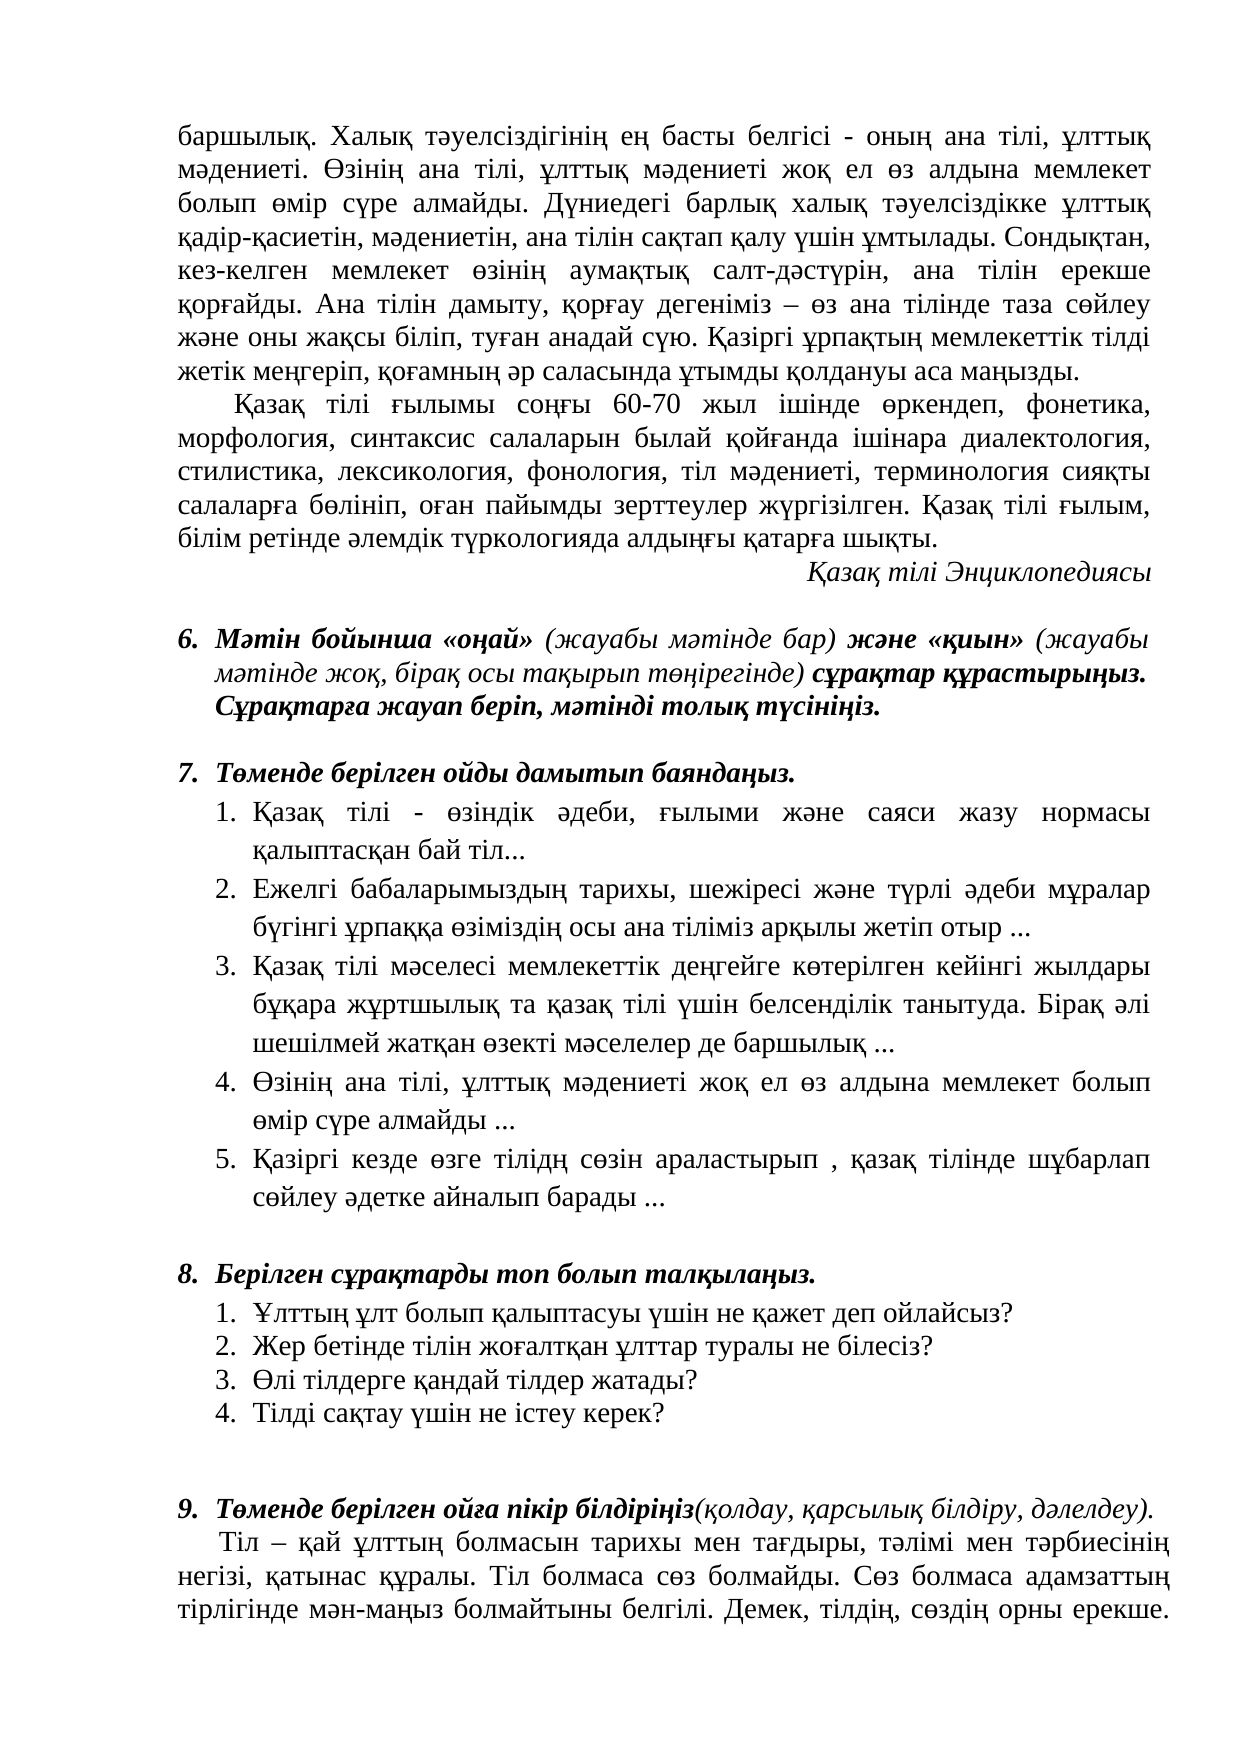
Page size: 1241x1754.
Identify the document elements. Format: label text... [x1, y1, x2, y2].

text Қазақ тілі ғылымы соңғы 60-70 жыл ішінде өркендеп, фонетика, морфология, синтаксис салаларын былай қойғанда ішінара диалектология, стилистика, лексикология, фонология, тіл мәдениеті, терминология сияқты салаларға бөлініп, оған пайымды зерттеулер жүргізілген. Қазақ тілі ғылым, білім ретінде әлемдік түркологияда алдыңғы қатарға шықты. [177, 386, 1152, 554]
list Қазақ тілі мәселесі мемлекеттік деңгейге көтерілген кейінгі жылдары бұқара жұртшылық та қазақ тілі үшін белсенділік танытуда. Бірақ әлі шешілмей жатқан өзекті мәселелер де баршылық ... [215, 948, 1152, 1059]
list Сұрақтарға жауап беріп, мәтінді толық түсініңіз. [215, 688, 1152, 722]
list Мәтін бойынша «оңай» (жауабы мәтінде бар) және «қиын» (жауабы мәтінде жоқ, бірақ осы тақырып төңірегінде) сұрақтар құрастырыңыз. [177, 621, 1152, 688]
list Тілді сақтау үшін не істеу керек? [215, 1396, 1152, 1429]
list Төменде берілген ойға пікір білдіріңіз(қолдау, қарсылық білдіру, дәлелдеу). [177, 1491, 1171, 1524]
text Қазақ тілі Энциклопедиясы [177, 554, 1152, 588]
list Өлі тілдерге қандай тілдер жатады? [215, 1362, 1152, 1396]
list Жер бетінде тілін жоғалтқан ұлттар туралы не білесіз? [215, 1328, 1152, 1362]
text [177, 118, 1152, 386]
list Берілген сұрақтарды топ болып талқылаңыз. [177, 1256, 1152, 1290]
list Төменде берілген ойды дамытып баяндаңыз. [177, 755, 1152, 789]
list Қазіргі кезде өзге тілідң сөзін араластырып , қазақ тілінде шұбарлап сөйлеу әдетке айналып барады ... [215, 1141, 1152, 1213]
list Ежелгі бабаларымыздың тарихы, шежіресі және түрлі әдеби мұралар бүгінгі ұрпаққа өзіміздің осы ана тіліміз арқылы жетіп отыр ... [215, 871, 1152, 943]
list Қазақ тілі - өзіндік әдеби, ғылыми және саяси жазу нормасы қалыптасқан бай тіл... [215, 794, 1152, 866]
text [177, 1524, 1171, 1625]
list Ұлттың ұлт болып қалыптасуы үшін не қажет деп ойлайсыз? [215, 1295, 1152, 1328]
list Өзінің ана тілі, ұлттық мәдениеті жоқ ел өз алдына мемлекет болып өмір сүре алмайды ... [215, 1064, 1152, 1136]
